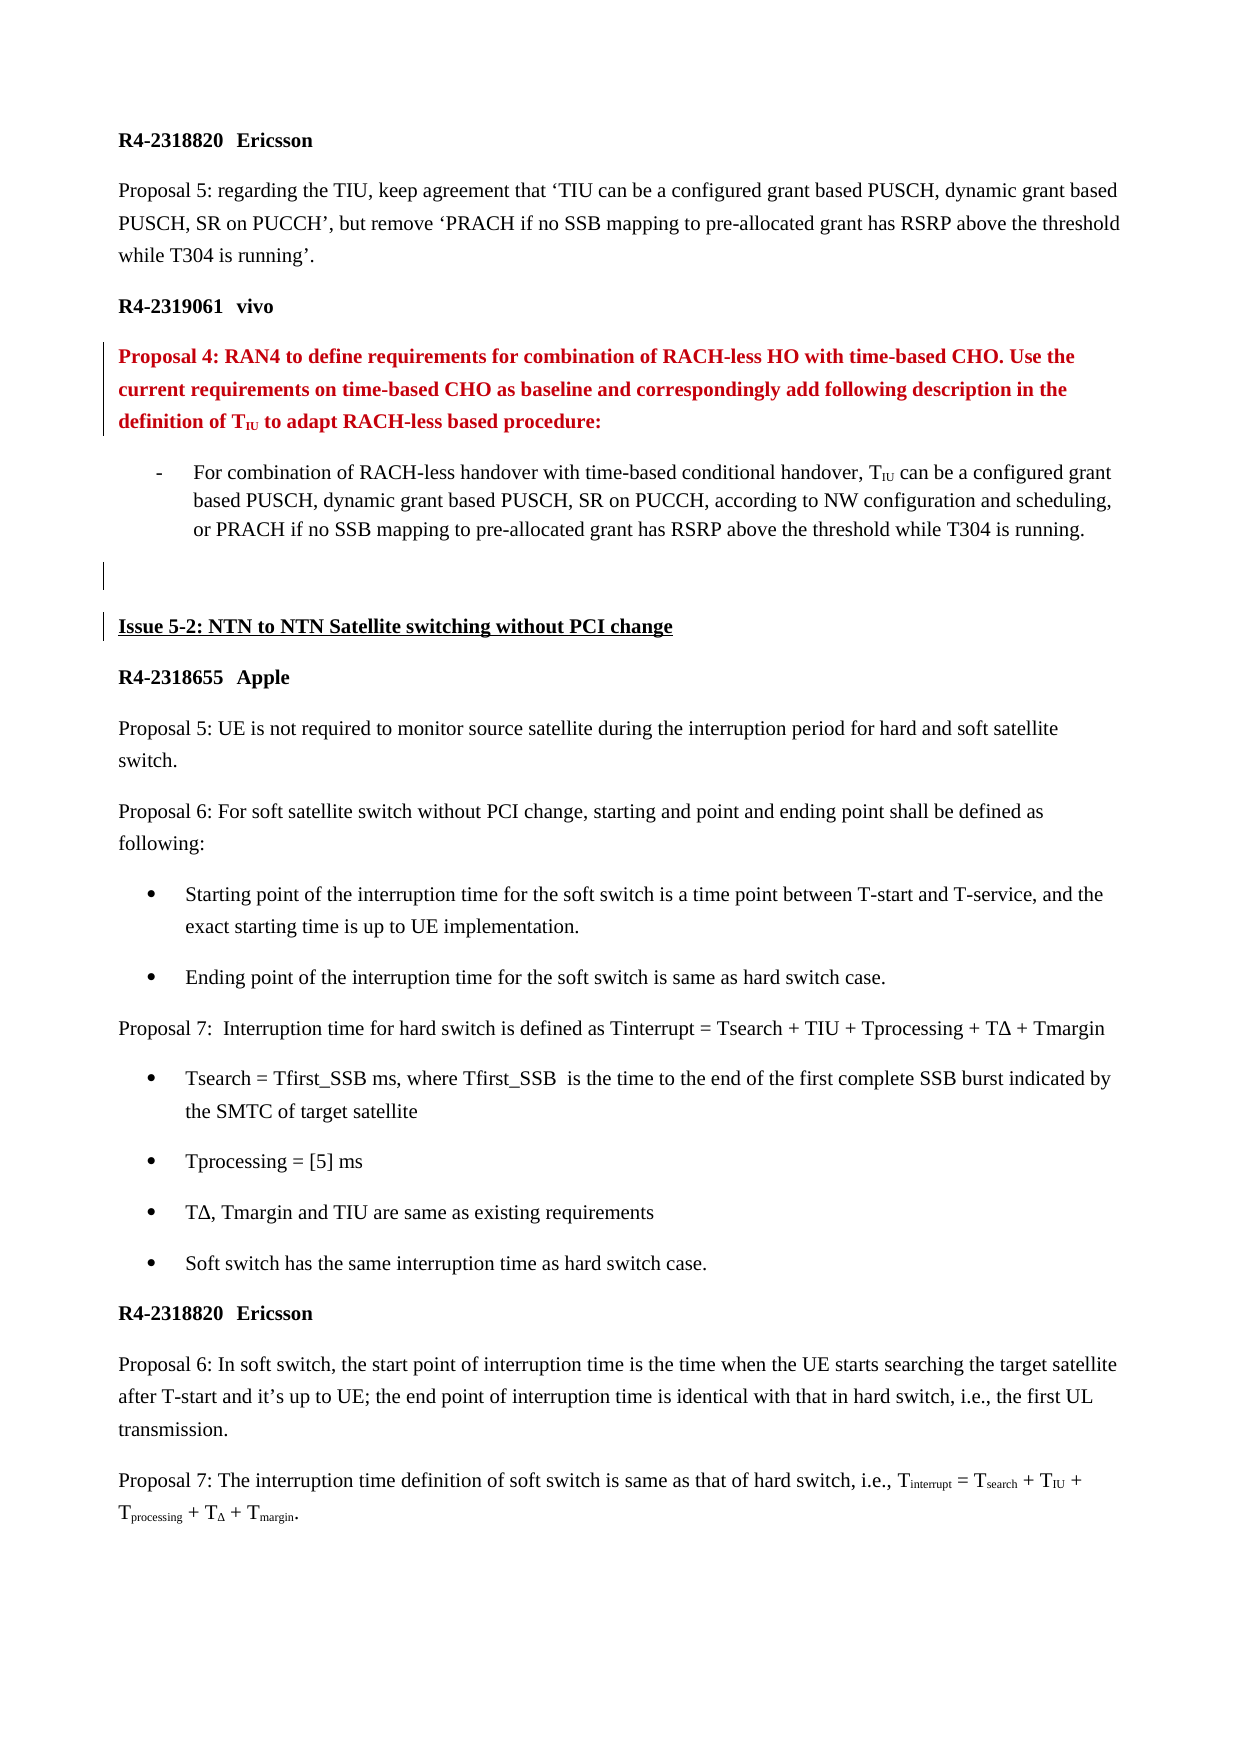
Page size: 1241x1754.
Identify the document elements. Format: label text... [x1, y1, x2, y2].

list For combination of RACH-less handover with time-based conditional handover, TIU can be a configured grant based PUSCH, dynamic grant based PUSCH, SR on PUCCH, according to NW configuration and scheduling, or PRACH if no SSB mapping to pre-allocated grant has RSRP above the threshold while T304 is running. [156, 458, 1122, 543]
text Issue 5-2: NTN to NTN Satellite switching without PCI change [118, 612, 1122, 641]
list T∆, Tmargin and TIU are same as existing requirements [148, 1198, 1122, 1226]
text Proposal 5: UE is not required to monitor source satellite during the interruption period for hard and soft satellite switch. [118, 714, 1122, 774]
list Tsearch = Tfirst_SSB ms, where Tfirst_SSB is the time to the end of the first complete SSB burst indicated by the SMTC of target satellite [148, 1064, 1122, 1125]
text R4-2318820 Ericsson [118, 126, 1122, 154]
text Proposal 4: RAN4 to define requirements for combination of RACH-less HO with time-based CHO. Use the current requirements on time-based CHO as baseline and correspondingly add following description in the definition of TIU to adapt RACH-less based procedure: [118, 342, 1122, 436]
text R4-2318655 Apple [118, 663, 1122, 691]
text R4-2318820 Ericsson [118, 1299, 1122, 1328]
text R4-2319061 vivo [118, 292, 1122, 320]
list Soft switch has the same interruption time as hard switch case. [148, 1249, 1122, 1277]
text Proposal 7: The interruption time definition of soft switch is same as that of hard switch, i.e., Tinterrupt = Tsearch + TIU + Tprocessing + T∆ + Tmargin. [118, 1466, 1122, 1526]
list Ending point of the interruption time for the soft switch is same as hard switch case. [148, 963, 1122, 991]
text Proposal 5: regarding the TIU, keep agreement that ‘TIU can be a configured grant based PUSCH, dynamic grant based PUSCH, SR on PUCCH’, but remove ‘PRACH if no SSB mapping to pre-allocated grant has RSRP above the threshold while T304 is running’. [118, 176, 1122, 269]
text Proposal 6: For soft satellite switch without PCI change, starting and point and ending point shall be defined as following: [118, 797, 1122, 858]
list Tprocessing = [5] ms [148, 1147, 1122, 1176]
text Proposal 6: In soft switch, the start point of interruption time is the time when the UE starts searching the target satellite after T-start and it’s up to UE; the end point of interruption time is identical with that in hard switch, i.e., the first UL transmission. [118, 1350, 1122, 1443]
list Starting point of the interruption time for the soft switch is a time point between T-start and T-service, and the exact starting time is up to UE implementation. [148, 880, 1122, 941]
text Proposal 7: Interruption time for hard switch is defined as Tinterrupt = Tsearch + TIU + Tprocessing + T∆ + Tmargin [118, 1014, 1122, 1042]
